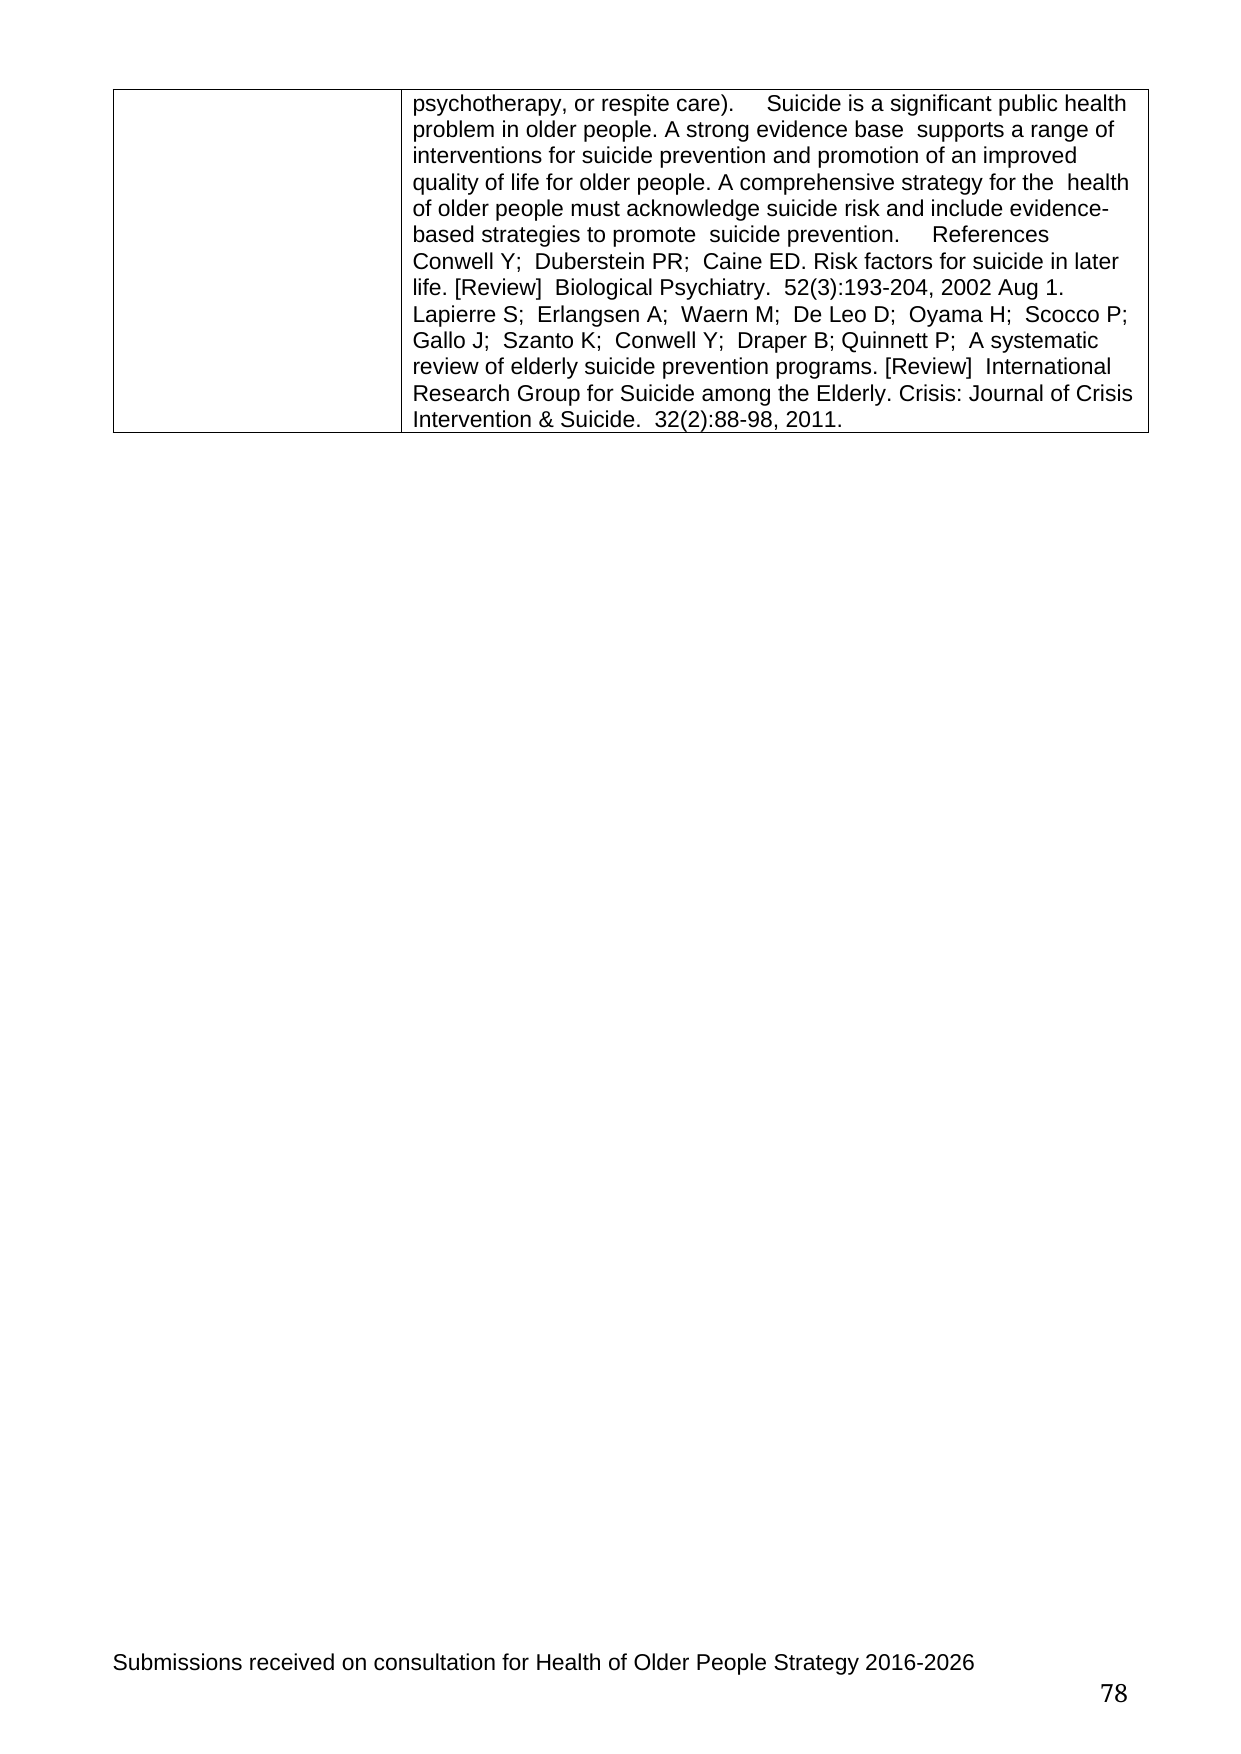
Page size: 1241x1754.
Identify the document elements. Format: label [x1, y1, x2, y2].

table_cell [114, 90, 401, 432]
table_cell [402, 90, 1148, 432]
